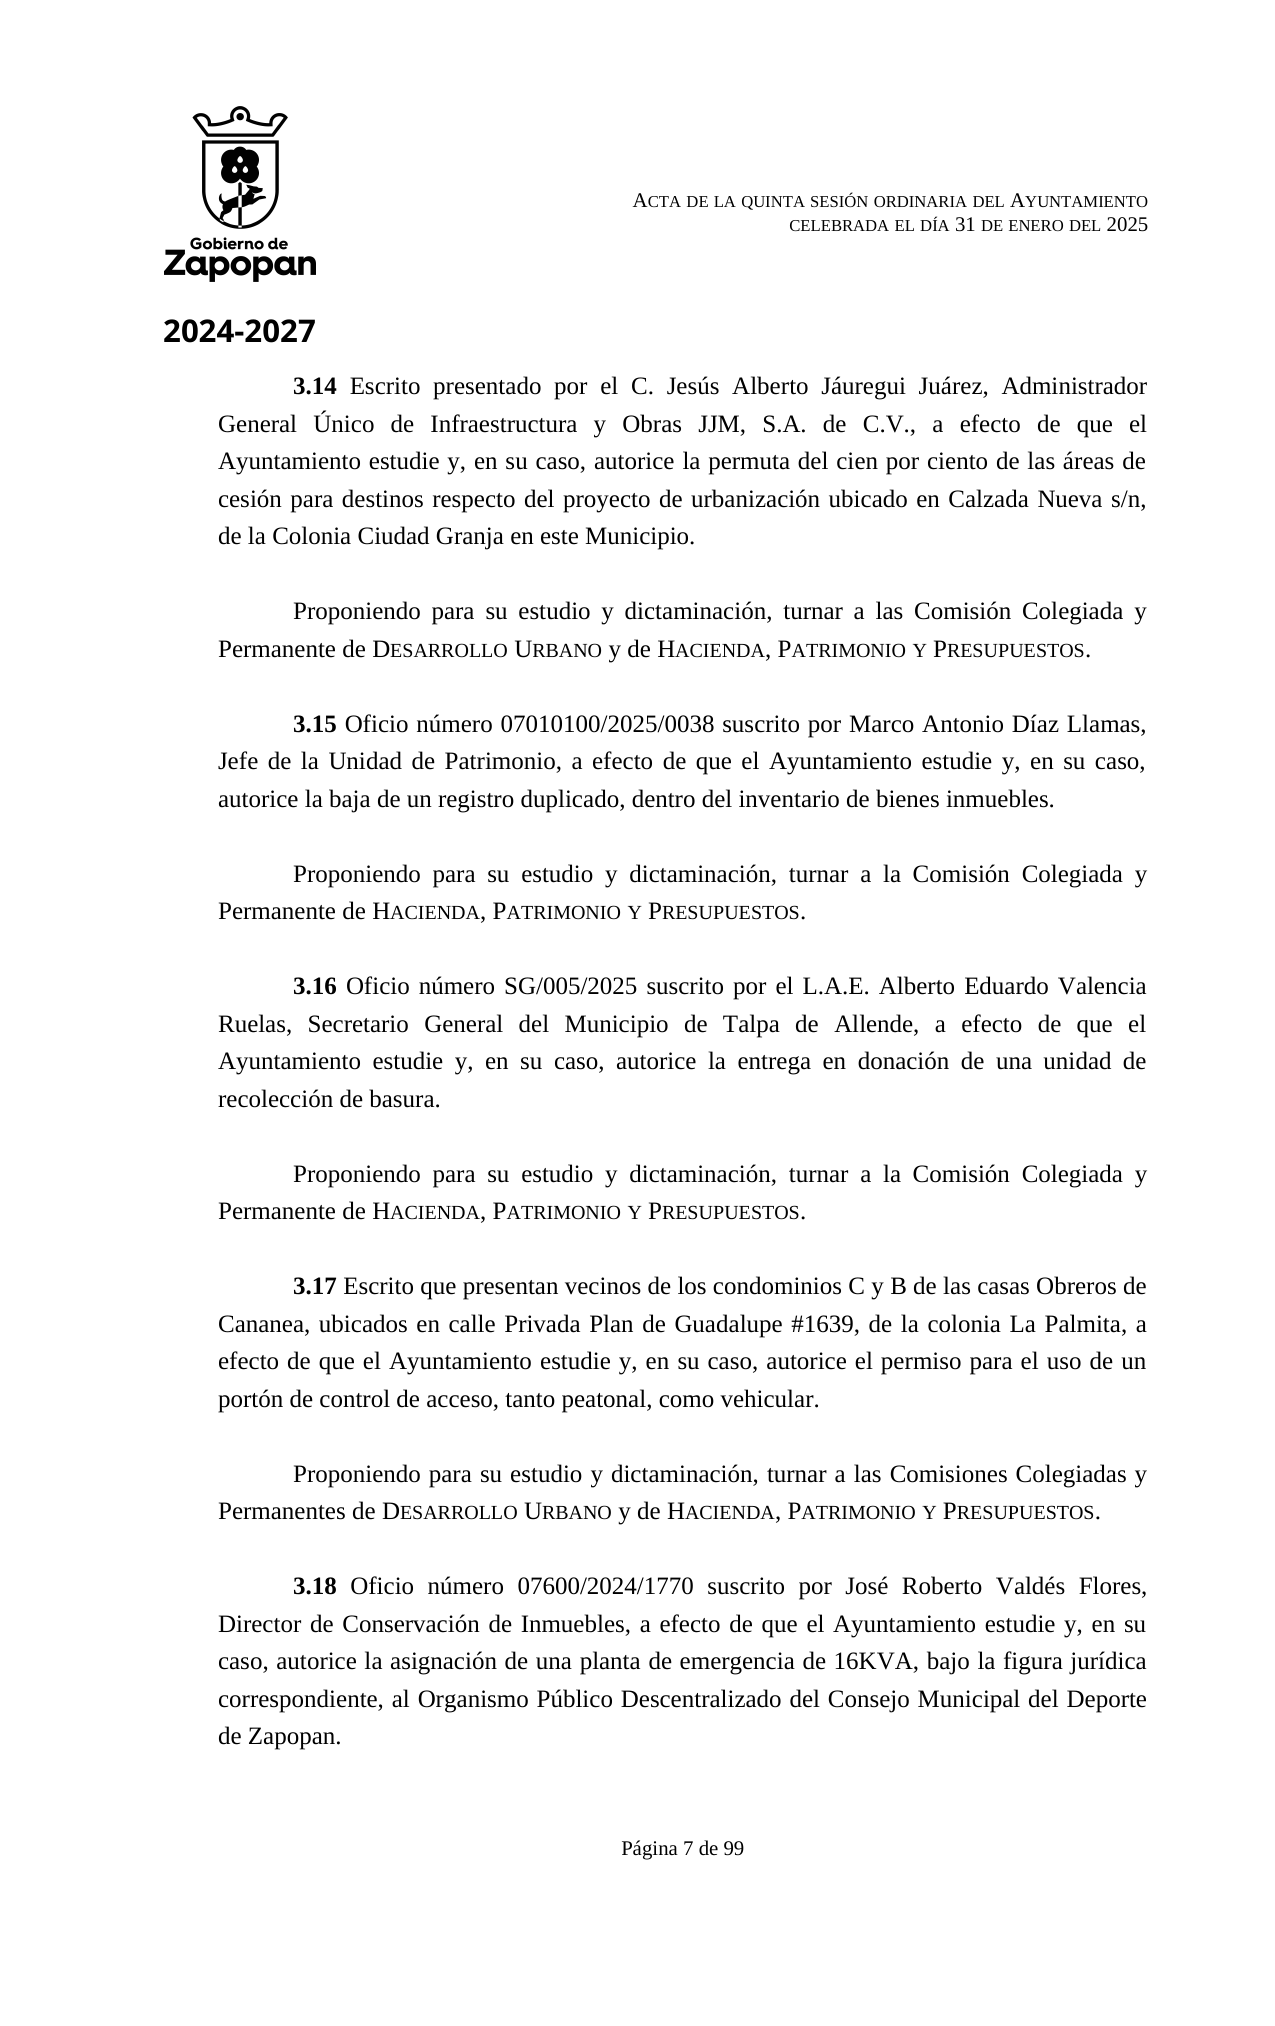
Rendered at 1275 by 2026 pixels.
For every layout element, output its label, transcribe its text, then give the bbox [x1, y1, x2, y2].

text 3.17 Escrito que presentan vecinos de los condominios C y B de las casas Obreros de Cananea, ubicados en calle Privada Plan de Guadalupe #1639, de la colonia La Palmita, a efecto de que el Ayuntamiento estudie y, en su caso, autorice el permiso para el uso de un portón de control de acceso, tanto peatonal, como vehicular. [218, 1262, 1148, 1412]
text 3.15 Oficio número 07010100/2025/0038 suscrito por Marco Antonio Díaz Llamas, Jefe de la Unidad de Patrimonio, a efecto de que el Ayuntamiento estudie y, en su caso, autorice la baja de un registro duplicado, dentro del inventario de bienes inmuebles. [218, 700, 1148, 812]
text Proponiendo para su estudio y dictaminación, turnar a la Comisión Colegiada y Permanente de Hacienda, Patrimonio y Presupuestos. [218, 1150, 1148, 1225]
text 3.16 Oficio número SG/005/2025 suscrito por el L.A.E. Alberto Eduardo Valencia Ruelas, Secretario General del Municipio de Talpa de Allende, a efecto de que el Ayuntamiento estudie y, en su caso, autorice la entrega en donación de una unidad de recolección de basura. [218, 962, 1148, 1112]
text 3.18 Oficio número 07600/2024/1770 suscrito por José Roberto Valdés Flores, Director de Conservación de Inmuebles, a efecto de que el Ayuntamiento estudie y, en su caso, autorice la asignación de una planta de emergencia de 16KVA, bajo la figura jurídica correspondiente, al Organismo Público Descentralizado del Consejo Municipal del Deporte de Zapopan. [218, 1562, 1148, 1750]
text Proponiendo para su estudio y dictaminación, turnar a las Comisión Colegiada y Permanente de Desarrollo Urbano y de Hacienda, Patrimonio y Presupuestos. [218, 587, 1148, 662]
text Proponiendo para su estudio y dictaminación, turnar a la Comisión Colegiada y Permanente de Hacienda, Patrimonio y Presupuestos. [218, 850, 1148, 925]
text Proponiendo para su estudio y dictaminación, turnar a las Comisiones Colegiadas y Permanentes de Desarrollo Urbano y de Hacienda, Patrimonio y Presupuestos. [218, 1450, 1148, 1525]
text 3.14 Escrito presentado por el C. Jesús Alberto Jáuregui Juárez, Administrador General Único de Infraestructura y Obras JJM, S.A. de C.V., a efecto de que el Ayuntamiento estudie y, en su caso, autorice la permuta del cien por ciento de las áreas de cesión para destinos respecto del proyecto de urbanización ubicado en Calzada Nueva s/n, de la Colonia Ciudad Granja en este Municipio. [218, 362, 1148, 550]
